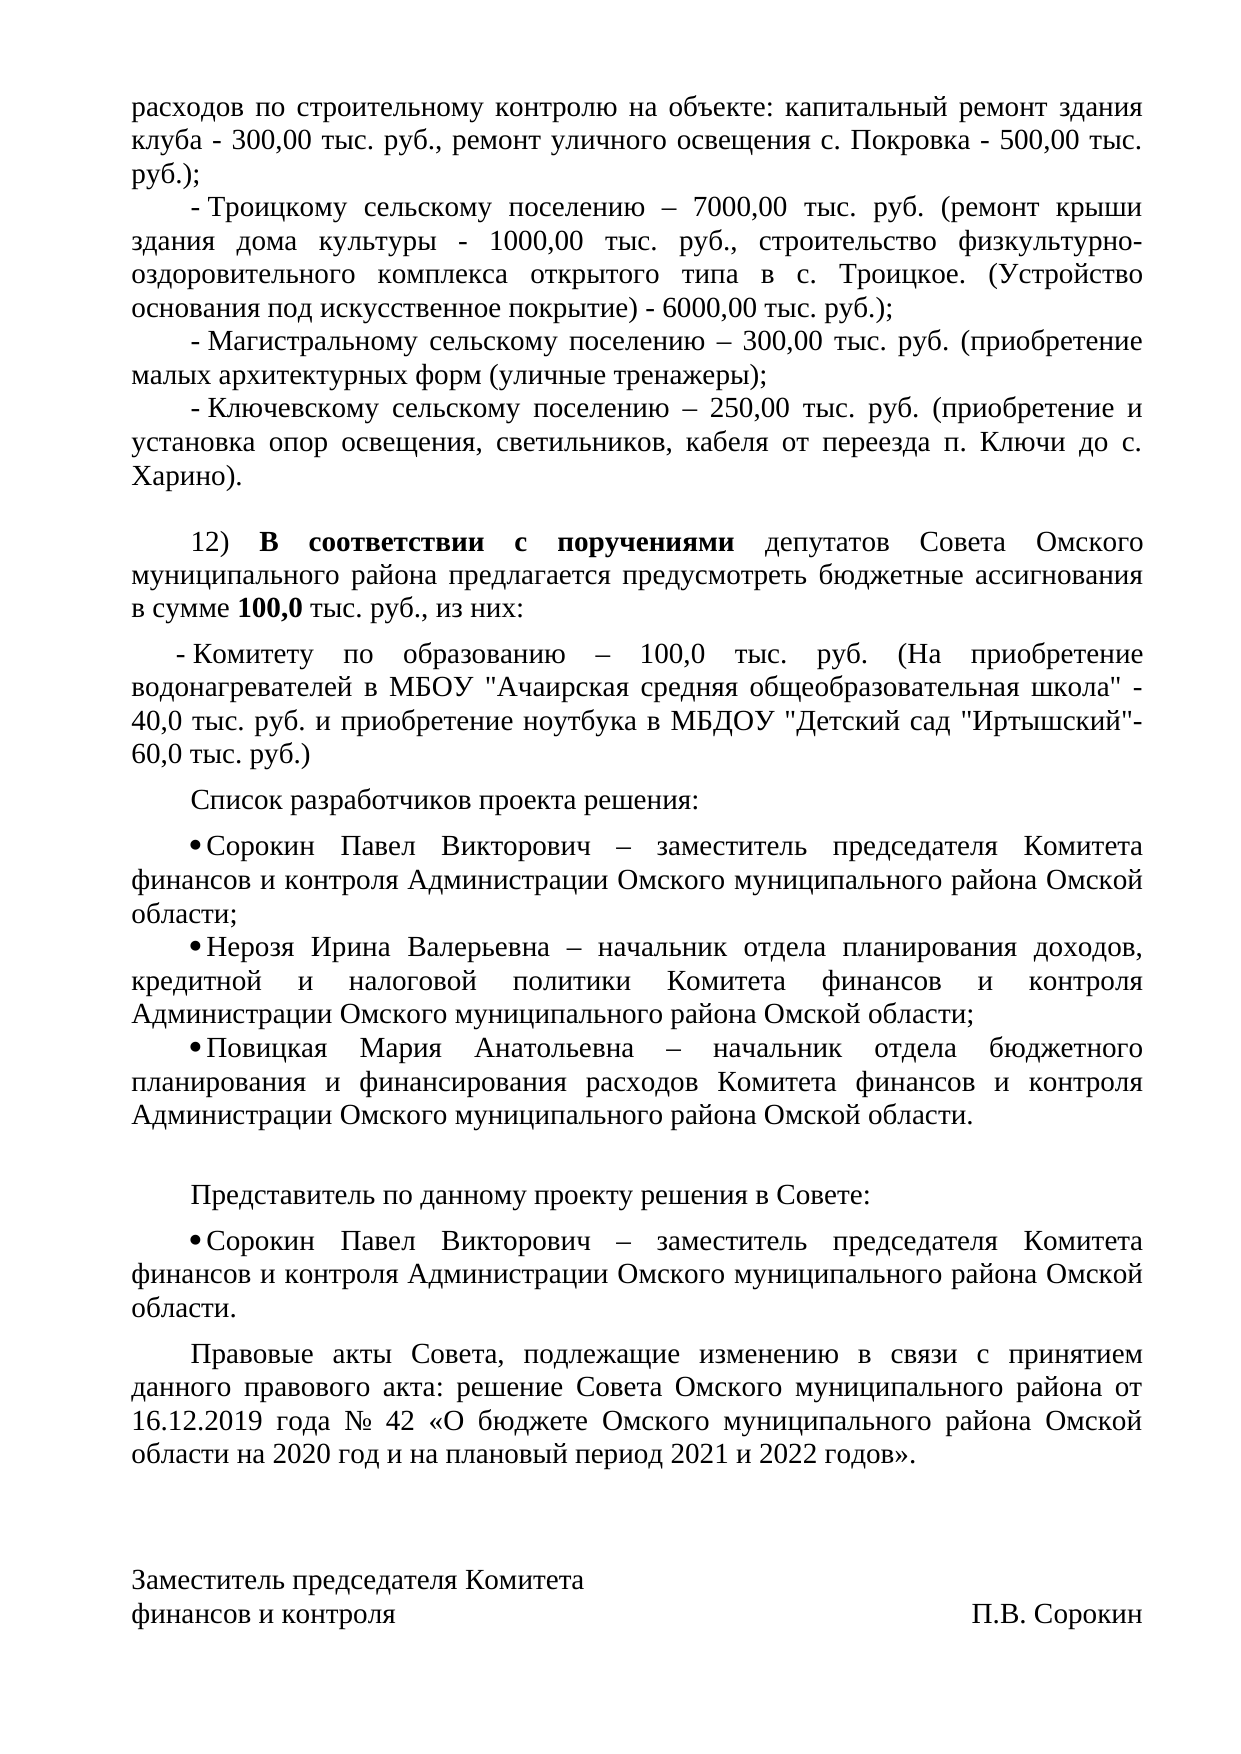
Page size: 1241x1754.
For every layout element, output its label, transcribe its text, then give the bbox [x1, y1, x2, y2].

list Повицкая Мария Анатольевна – начальник отдела бюджетного планирования и финансирования расходов Комитета финансов и контроля Администрации Омского муниципального района Омской области. [131, 1030, 1144, 1131]
text - Магистральному сельскому поселению – 300,00 тыс. руб. (приобретение малых архитектурных форм (уличные тренажеры); [131, 323, 1144, 391]
text - Ключевскому сельскому поселению – 250,00 тыс. руб. (приобретение и установка опор освещения, светильников, кабеля от переезда п. Ключи до с. Харино). [131, 391, 1144, 491]
text - Комитету по образованию – 100,0 тыс. руб. (На приобретение водонагревателей в МБОУ "Ачаирская средняя общеобразовательная школа" - 40,0 тыс. руб. и приобретение ноутбука в МБДОУ "Детский сад "Иртышский"- 60,0 тыс. руб.) [131, 636, 1144, 770]
text 12) В соответствии с поручениями депутатов Совета Омского муниципального района предлагается предусмотреть бюджетные ассигнования в сумме 100,0 тыс. руб., из них: [131, 525, 1144, 623]
text - Троицкому сельскому поселению – 7000,00 тыс. руб. (ремонт крыши здания дома культуры - 1000,00 тыс. руб., строительство физкультурно-оздоровительного комплекса открытого типа в с. Троицкое. (Устройство основания под искусственное покрытие) - 6000,00 тыс. руб.); [131, 189, 1144, 323]
list Сорокин Павел Викторович – заместитель председателя Комитета финансов и контроля Администрации Омского муниципального района Омской области. [131, 1223, 1144, 1323]
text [131, 89, 1144, 189]
text финансов и контроля П.В. Сорокин [131, 1596, 1144, 1629]
text Представитель по данному проекту решения в Совете: [131, 1177, 1144, 1210]
text Список разработчиков проекта решения: [131, 782, 1144, 816]
text Правовые акты Совета, подлежащие изменению в связи с принятием данного правового акта: решение Совета Омского муниципального района от 16.12.2019 года № 42 «О бюджете Омского муниципального района Омской области на 2020 год и на плановый период 2021 и 2022 годов». [131, 1336, 1144, 1470]
text Заместитель председателя Комитета [131, 1562, 1144, 1596]
list Сорокин Павел Викторович – заместитель председателя Комитета финансов и контроля Администрации Омского муниципального района Омской области; [131, 828, 1144, 929]
list Нерозя Ирина Валерьевна – начальник отдела планирования доходов, кредитной и налоговой политики Комитета финансов и контроля Администрации Омского муниципального района Омской области; [131, 929, 1144, 1030]
